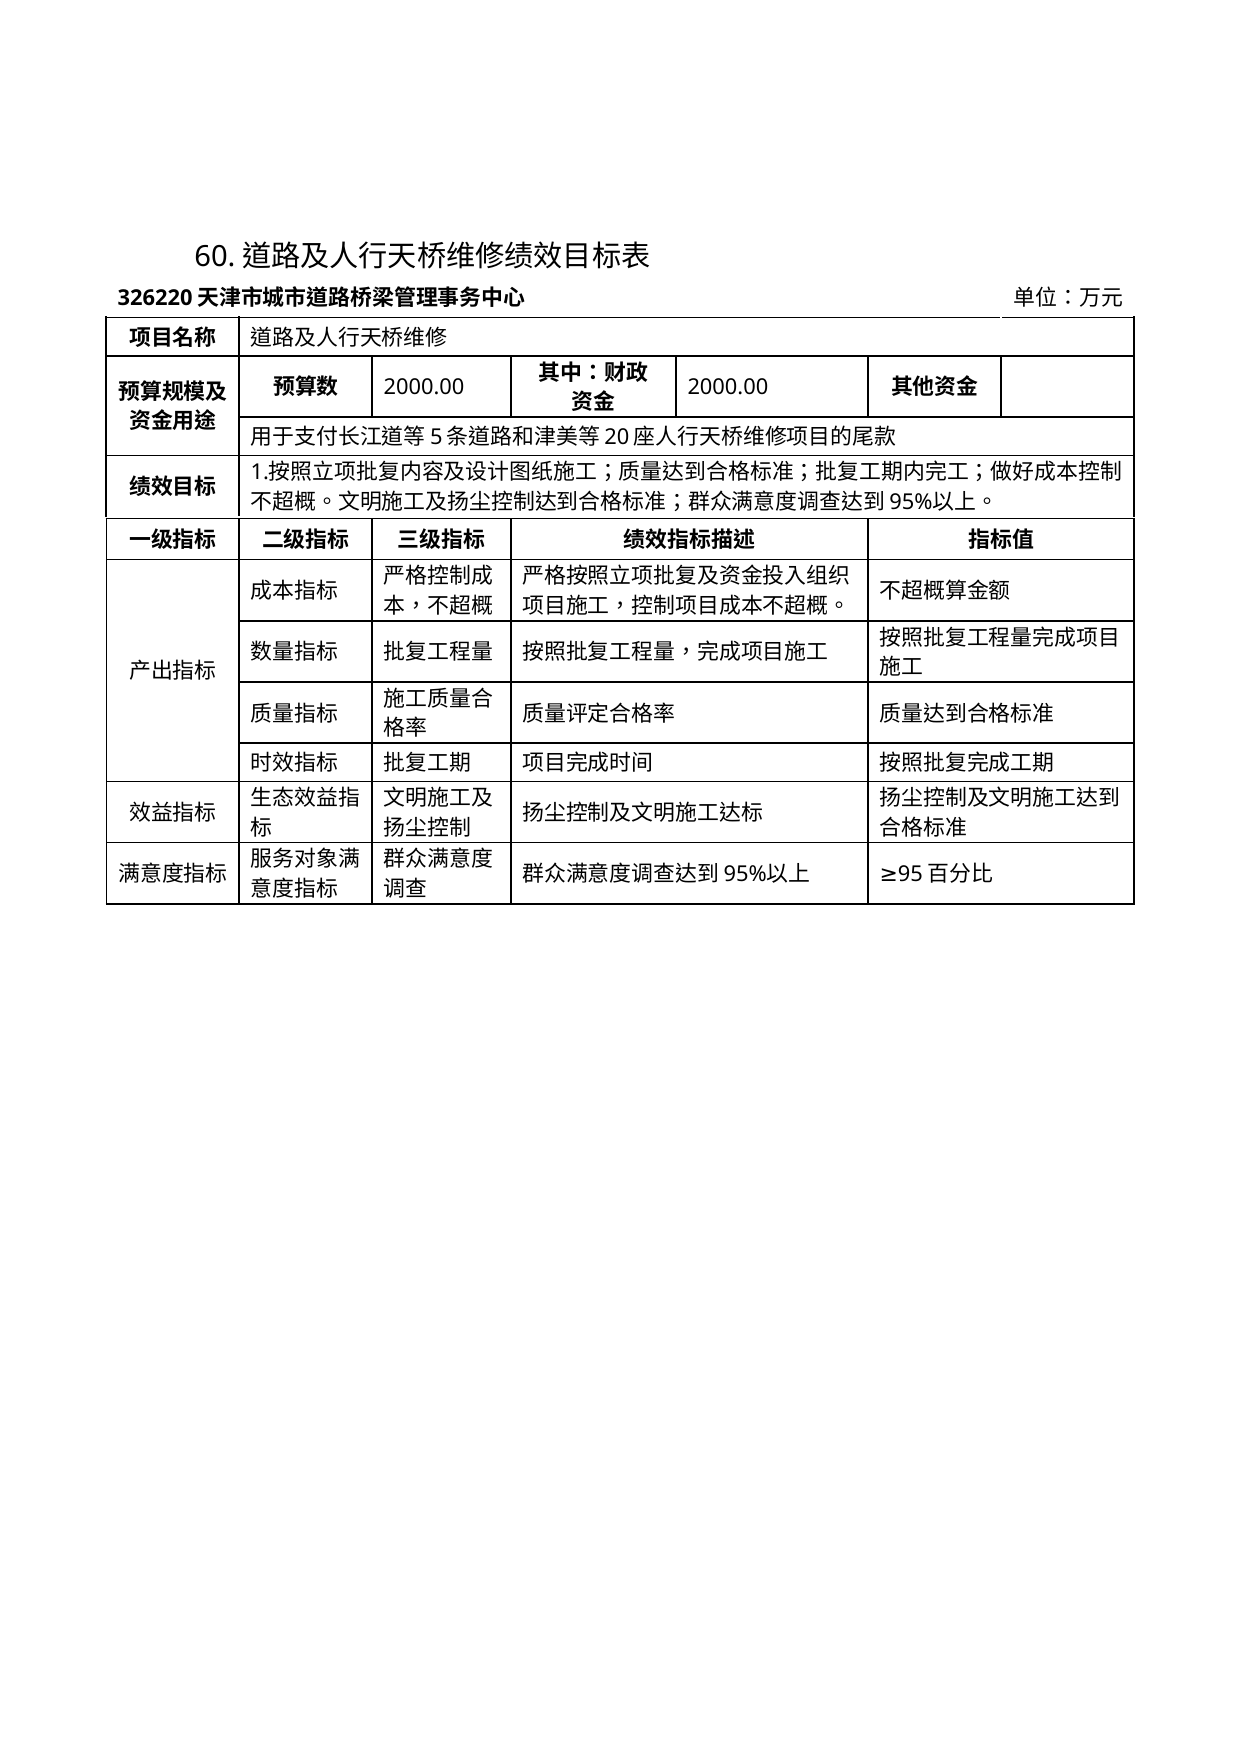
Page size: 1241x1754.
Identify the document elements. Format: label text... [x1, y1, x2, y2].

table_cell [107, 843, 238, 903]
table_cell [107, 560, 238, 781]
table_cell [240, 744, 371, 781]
text 60. 道路及人行天桥维修绩效目标表 [136, 235, 1104, 275]
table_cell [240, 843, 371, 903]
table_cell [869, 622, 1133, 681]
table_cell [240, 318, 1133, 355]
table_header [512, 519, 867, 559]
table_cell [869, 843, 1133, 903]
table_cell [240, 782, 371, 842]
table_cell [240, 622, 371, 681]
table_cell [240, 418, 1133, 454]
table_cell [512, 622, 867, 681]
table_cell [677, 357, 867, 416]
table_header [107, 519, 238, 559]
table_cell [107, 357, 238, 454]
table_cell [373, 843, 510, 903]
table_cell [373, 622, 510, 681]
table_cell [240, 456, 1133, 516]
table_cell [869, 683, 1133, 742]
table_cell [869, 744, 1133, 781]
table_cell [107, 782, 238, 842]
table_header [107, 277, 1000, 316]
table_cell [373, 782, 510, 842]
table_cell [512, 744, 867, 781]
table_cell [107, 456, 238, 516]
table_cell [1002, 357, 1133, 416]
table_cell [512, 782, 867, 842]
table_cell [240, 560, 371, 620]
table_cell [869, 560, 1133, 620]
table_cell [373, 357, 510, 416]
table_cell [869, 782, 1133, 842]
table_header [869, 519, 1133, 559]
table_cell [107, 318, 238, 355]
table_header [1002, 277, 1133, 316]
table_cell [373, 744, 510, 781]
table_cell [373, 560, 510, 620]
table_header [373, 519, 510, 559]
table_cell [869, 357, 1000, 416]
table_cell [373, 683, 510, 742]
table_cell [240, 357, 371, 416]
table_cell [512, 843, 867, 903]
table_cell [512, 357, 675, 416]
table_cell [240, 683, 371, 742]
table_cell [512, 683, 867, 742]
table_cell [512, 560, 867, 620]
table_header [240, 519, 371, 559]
